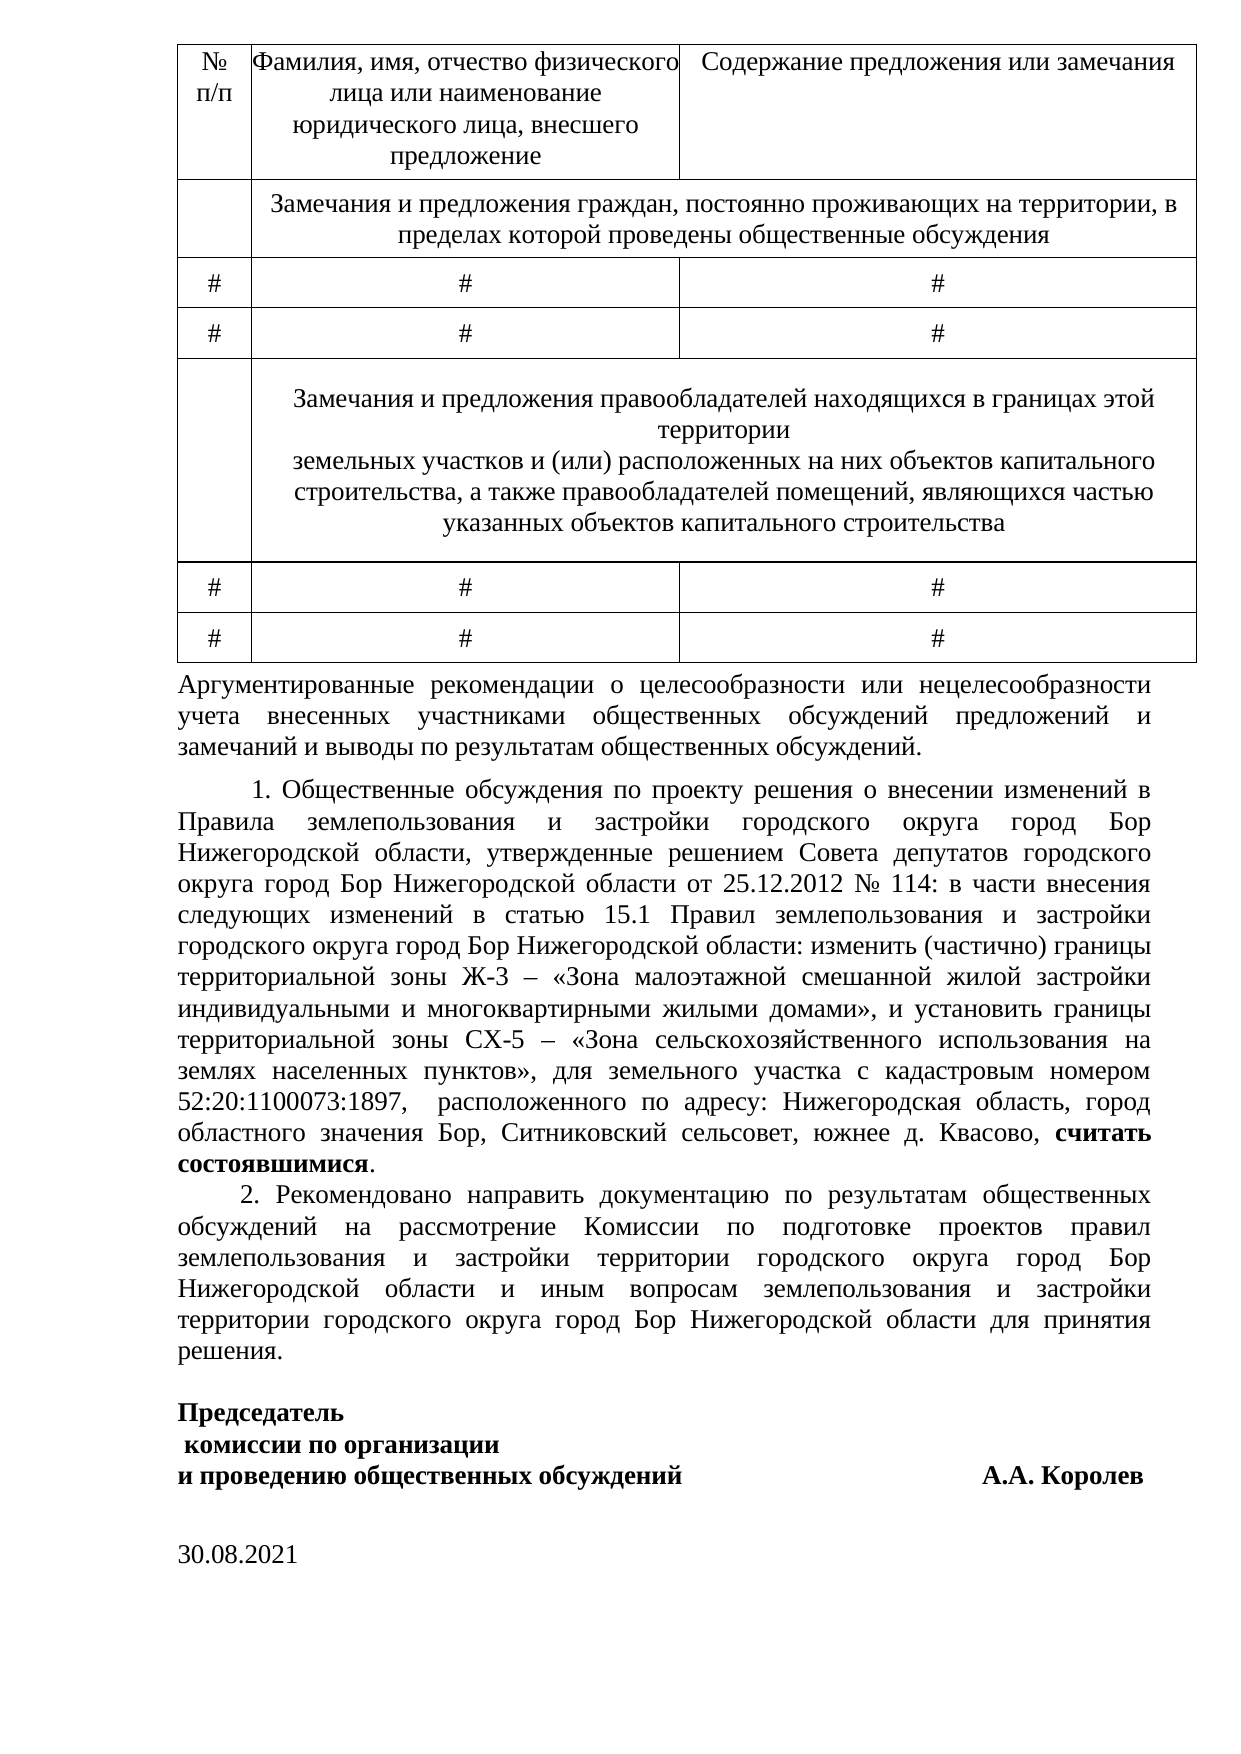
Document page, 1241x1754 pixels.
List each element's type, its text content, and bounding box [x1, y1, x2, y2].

table_header № п/п [178, 45, 251, 179]
table_cell Замечания и предложения правообладателей находящихся в границах этой территории земельных участков и (или) расположенных на них объектов капитального строительства, а также правообладателей помещений, являющихся частью указанных объектов капитального строительства [252, 359, 1196, 561]
table_cell # [178, 308, 251, 357]
table_cell # [252, 308, 679, 357]
text 1. Общественные обсуждения по проекту решения о внесении изменений в Правила землепользования и застройки городского округа город Бор Нижегородской области, утвержденные решением Совета депутатов городского округа город Бор Нижегородской области от 25.12.2012 № 114: в части внесения следующих изменений в статью 15.1 Правил землепользования и застройки городского округа город Бор Нижегородской области: изменить (частично) границы территориальной зоны Ж-3 – «Зона малоэтажной смешанной жилой застройки индивидуальными и многоквартирными жилыми домами», и установить границы территориальной зоны СХ-5 – «Зона сельскохозяйственного использования на землях населенных пунктов», для земельного участка с кадастровым номером 52:20:1100073:1897, расположенного по адресу: Нижегородская область, город областного значения Бор, Ситниковский сельсовет, южнее д. Квасово, считать состоявшимися. [177, 774, 1152, 1178]
table_cell # [252, 258, 679, 307]
table_cell # [680, 563, 1196, 612]
table_cell [178, 359, 251, 561]
text 30.08.2021 [177, 1538, 1152, 1569]
table_cell # [680, 258, 1196, 307]
table_cell # [178, 613, 251, 662]
table_cell # [178, 258, 251, 307]
text и проведению общественных обсуждений А.А. Королев [177, 1459, 1152, 1490]
table_cell [178, 180, 251, 257]
text Аргументированные рекомендации о целесообразности или нецелесообразности учета внесенных участниками общественных обсуждений предложений и замечаний и выводы по результатам общественных обсуждений. [177, 668, 1152, 761]
table_cell # [178, 563, 251, 612]
table_cell # [252, 613, 679, 662]
text комиссии по организации [177, 1428, 1152, 1459]
text 2. Рекомендовано направить документацию по результатам общественных обсуждений на рассмотрение Комиссии по подготовке проектов правил землепользования и застройки территории городского округа город Бор Нижегородской области и иным вопросам землепользования и застройки территории городского округа город Бор Нижегородской области для принятия решения. [177, 1178, 1152, 1365]
table_header Фамилия, имя, отчество физического лица или наименование юридического лица, внесшего предложение [252, 45, 679, 179]
text Председатель [177, 1397, 1152, 1428]
table_header Содержание предложения или замечания [680, 45, 1196, 179]
table_cell # [252, 563, 679, 612]
table_cell Замечания и предложения граждан, постоянно проживающих на территории, в пределах которой проведены общественные обсуждения [252, 180, 1196, 257]
table_cell # [680, 613, 1196, 662]
table_cell # [680, 308, 1196, 357]
